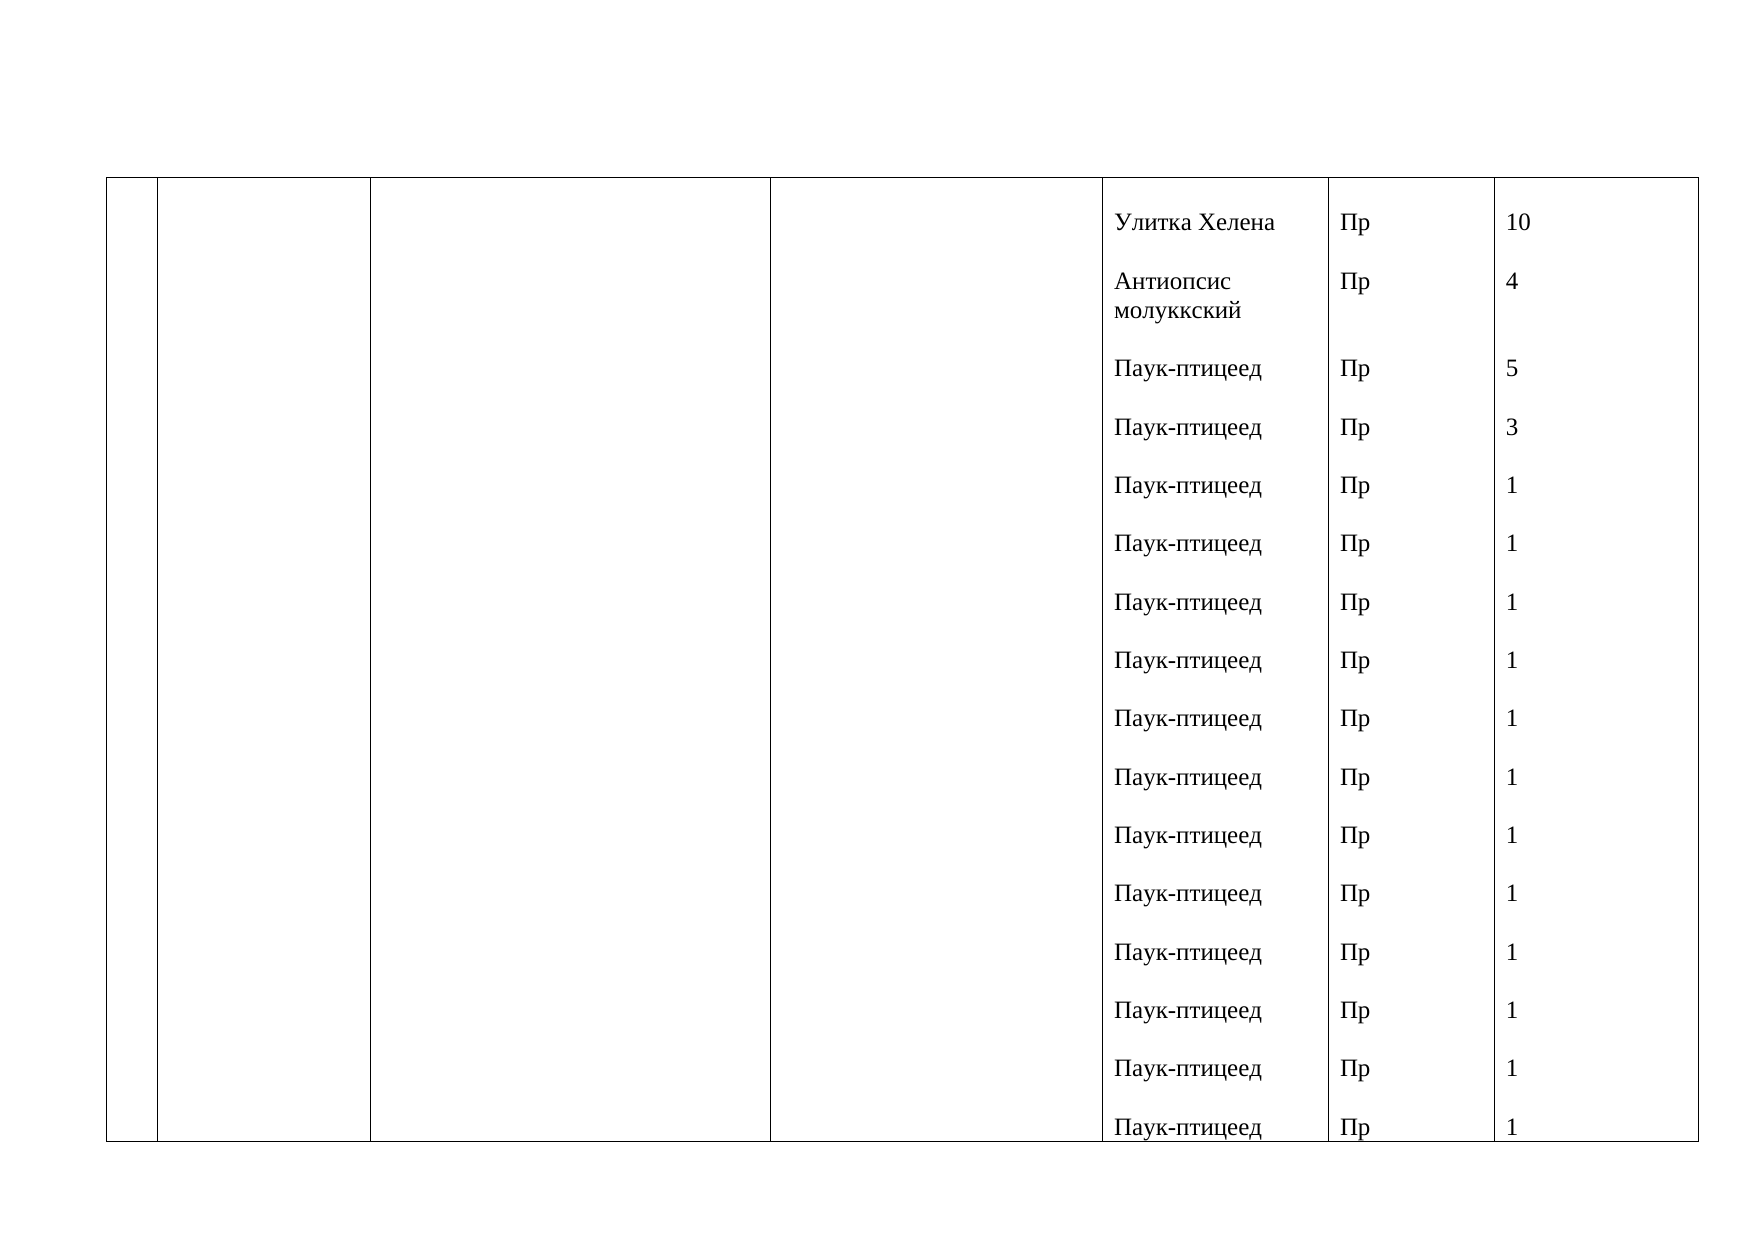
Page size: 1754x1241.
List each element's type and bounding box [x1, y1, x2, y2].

table_cell [107, 178, 157, 1141]
